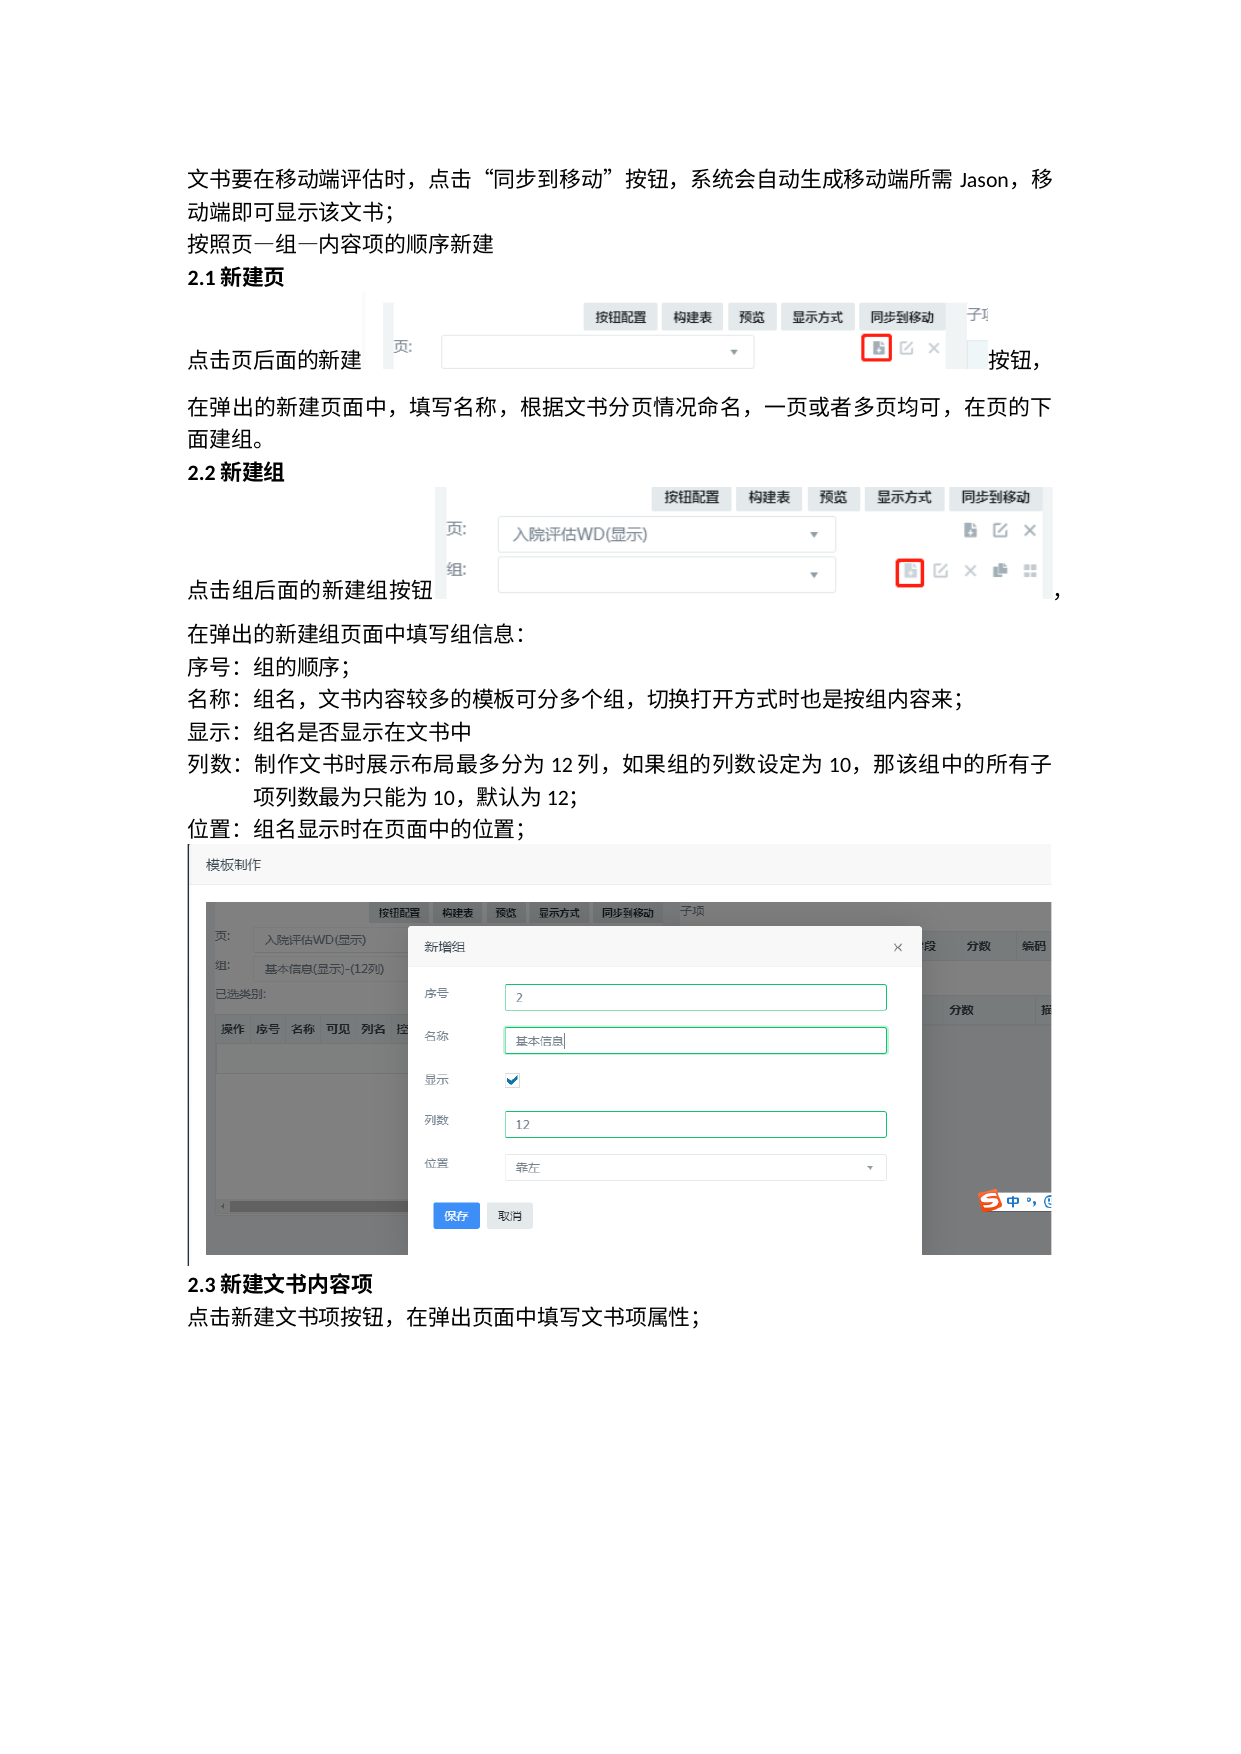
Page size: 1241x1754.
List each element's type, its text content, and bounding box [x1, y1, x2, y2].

list 文书要在移动端评估时，点击“同步到移动”按钮，系统会自动生成移动端所需Jason，移动端即可显示该文书； [187, 162, 1053, 227]
list 名称：组名，文书内容较多的模板可分多个组，切换打开方式时也是按组内容来； [187, 682, 1053, 714]
list 显示：组名是否显示在文书中 [187, 714, 1053, 747]
list 序号：组的顺序； [187, 649, 1053, 682]
picture [362, 292, 988, 369]
picture [187, 844, 1052, 1266]
picture [434, 487, 1053, 599]
list 点击新建文书项按钮，在弹出页面中填写文书项属性； [187, 1299, 1053, 1332]
list 在弹出的新建页面中，填写名称，根据文书分页情况命名，一页或者多页均可，在页的下面建组。 [187, 389, 1053, 454]
list 按照页—组—内容项的顺序新建 [187, 227, 1053, 259]
list 列数：制作文书时展示布局最多分为12列，如果组的列数设定为10，那该组中的所有子项列数最为只能为10，默认为12； [187, 747, 1053, 812]
list 2.1新建页 [187, 259, 1053, 292]
list 2.2新建组 [187, 454, 1053, 487]
list 2.3新建文书内容项 [187, 1267, 1053, 1299]
list 位置：组名显示时在页面中的位置； [187, 812, 1053, 844]
